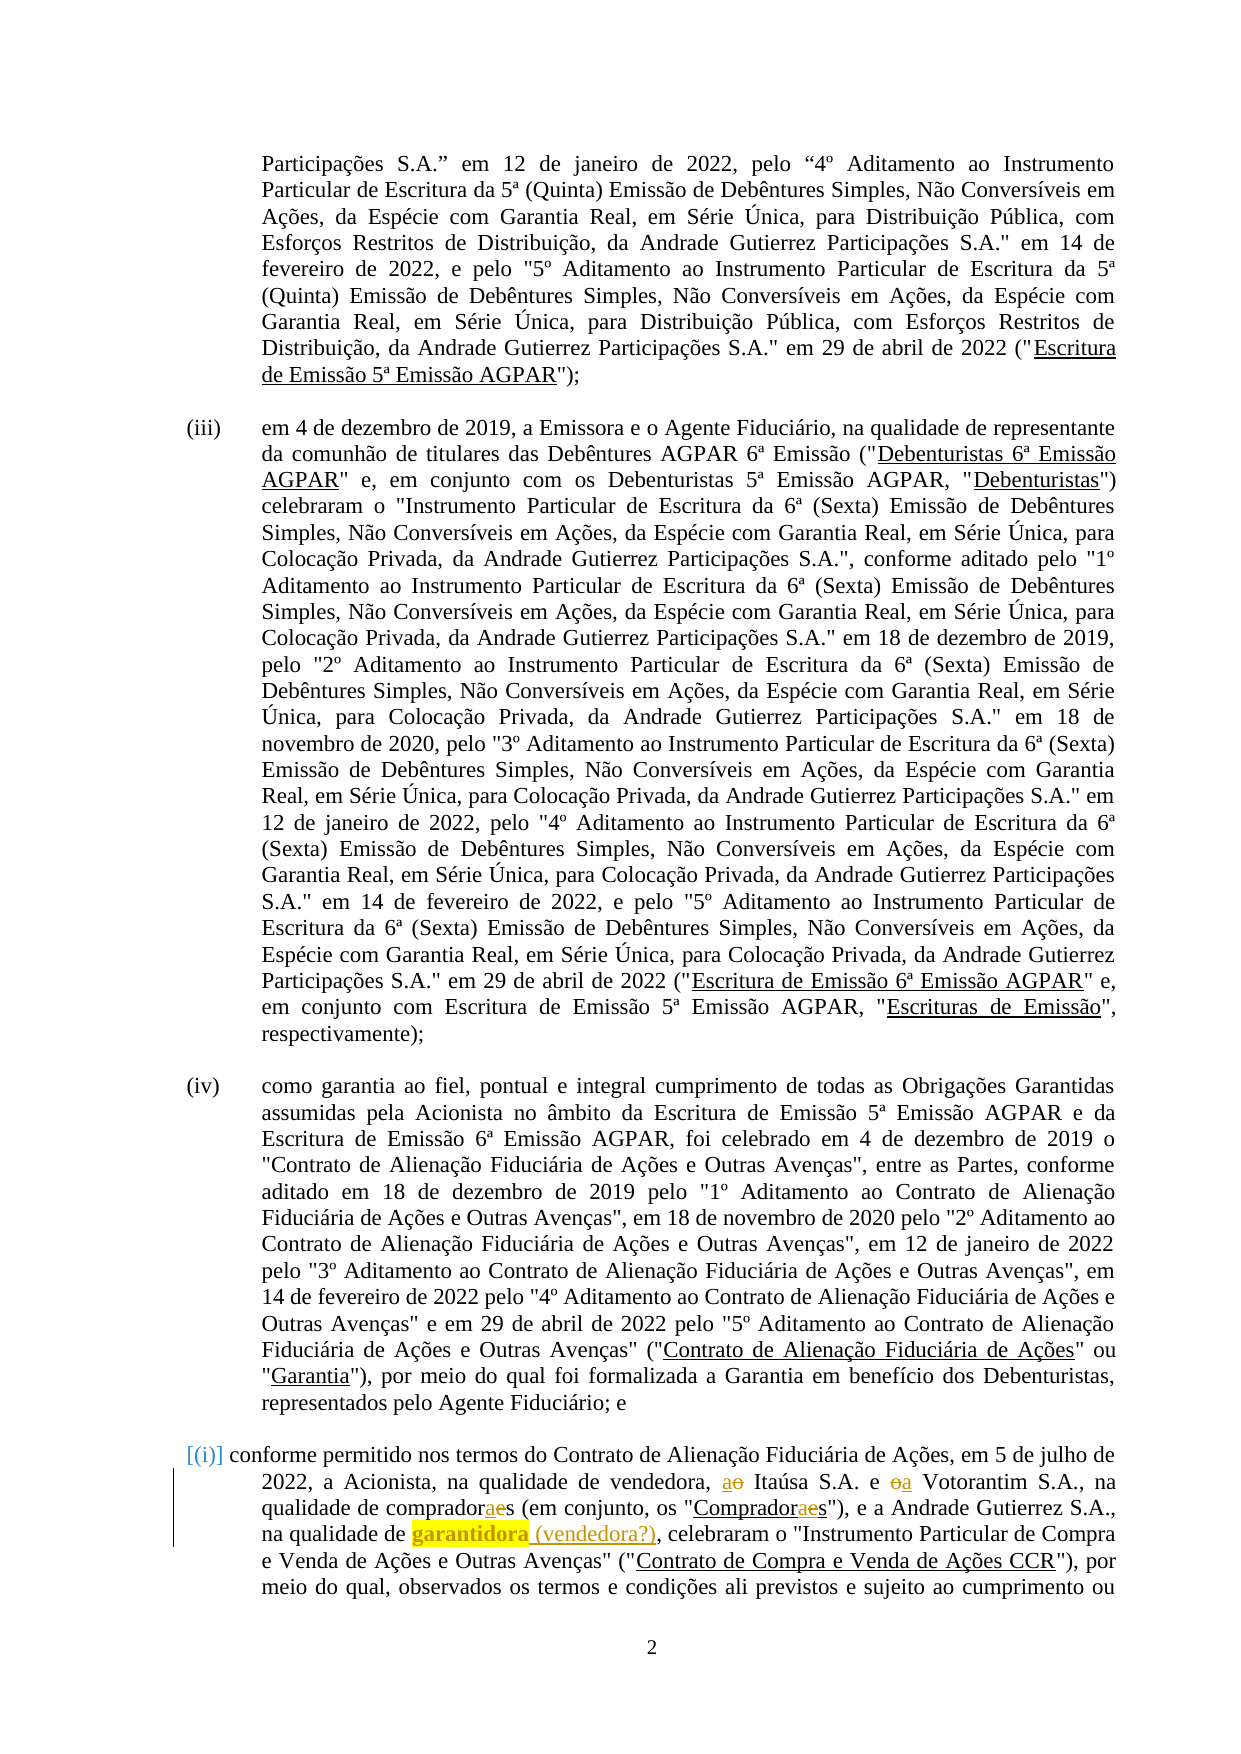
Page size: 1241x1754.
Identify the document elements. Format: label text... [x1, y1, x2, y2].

list em 4 de dezembro de 2019, a Emissora e o Agente Fiduciário, na qualidade de representante da comunhão de titulares das Debêntures AGPAR 6ª Emissão ("Debenturistas 6ª Emissão AGPAR" e, em conjunto com os Debenturistas 5ª Emissão AGPAR, "Debenturistas") celebraram o "Instrumento Particular de Escritura da 6ª (Sexta) Emissão de Debêntures Simples, Não Conversíveis em Ações, da Espécie com Garantia Real, em Série Única, para Colocação Privada, da Andrade Gutierrez Participações S.A.", conforme aditado pelo "1º Aditamento ao Instrumento Particular de Escritura da 6ª (Sexta) Emissão de Debêntures Simples, Não Conversíveis em Ações, da Espécie com Garantia Real, em Série Única, para Colocação Privada, da Andrade Gutierrez Participações S.A." em 18 de dezembro de 2019, pelo "2º Aditamento ao Instrumento Particular de Escritura da 6ª (Sexta) Emissão de Debêntures Simples, Não Conversíveis em Ações, da Espécie com Garantia Real, em Série Única, para Colocação Privada, da Andrade Gutierrez Participações S.A." em 18 de novembro de 2020, pelo "3º Aditamento ao Instrumento Particular de Escritura da 6ª (Sexta) Emissão de Debêntures Simples, Não Conversíveis em Ações, da Espécie com Garantia Real, em Série Única, para Colocação Privada, da Andrade Gutierrez Participações S.A." em 12 de janeiro de 2022, pelo "4º Aditamento ao Instrumento Particular de Escritura da 6ª (Sexta) Emissão de Debêntures Simples, Não Conversíveis em Ações, da Espécie com Garantia Real, em Série Única, para Colocação Privada, da Andrade Gutierrez Participações S.A." em 14 de fevereiro de 2022, e pelo "5º Aditamento ao Instrumento Particular de Escritura da 6ª (Sexta) Emissão de Debêntures Simples, Não Conversíveis em Ações, da Espécie com Garantia Real, em Série Única, para Colocação Privada, da Andrade Gutierrez Participações S.A." em 29 de abril de 2022 ("Escritura de Emissão 6ª Emissão AGPAR" e, em conjunto com Escritura de Emissão 5ª Emissão AGPAR, "Escrituras de Emissão", respectivamente); [186, 413, 1116, 1046]
list como garantia ao fiel, pontual e integral cumprimento de todas as Obrigações Garantidas assumidas pela Acionista no âmbito da Escritura de Emissão 5ª Emissão AGPAR e da Escritura de Emissão 6ª Emissão AGPAR, foi celebrado em 4 de dezembro de 2019 o "Contrato de Alienação Fiduciária de Ações e Outras Avenças", entre as Partes, conforme aditado em 18 de dezembro de 2019 pelo "1º Aditamento ao Contrato de Alienação Fiduciária de Ações e Outras Avenças", em 18 de novembro de 2020 pelo "2º Aditamento ao Contrato de Alienação Fiduciária de Ações e Outras Avenças", em 12 de janeiro de 2022 pelo "3º Aditamento ao Contrato de Alienação Fiduciária de Ações e Outras Avenças", em 14 de fevereiro de 2022 pelo "4º Aditamento ao Contrato de Alienação Fiduciária de Ações e Outras Avenças" e em 29 de abril de 2022 pelo "5º Aditamento ao Contrato de Alienação Fiduciária de Ações e Outras Avenças" (''Contrato de Alienação Fiduciária de Ações" ou "Garantia"), por meio do qual foi formalizada a Garantia em benefício dos Debenturistas, representados pelo Agente Fiduciário; e [186, 1072, 1116, 1415]
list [186, 1441, 1116, 1599]
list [186, 150, 1116, 387]
